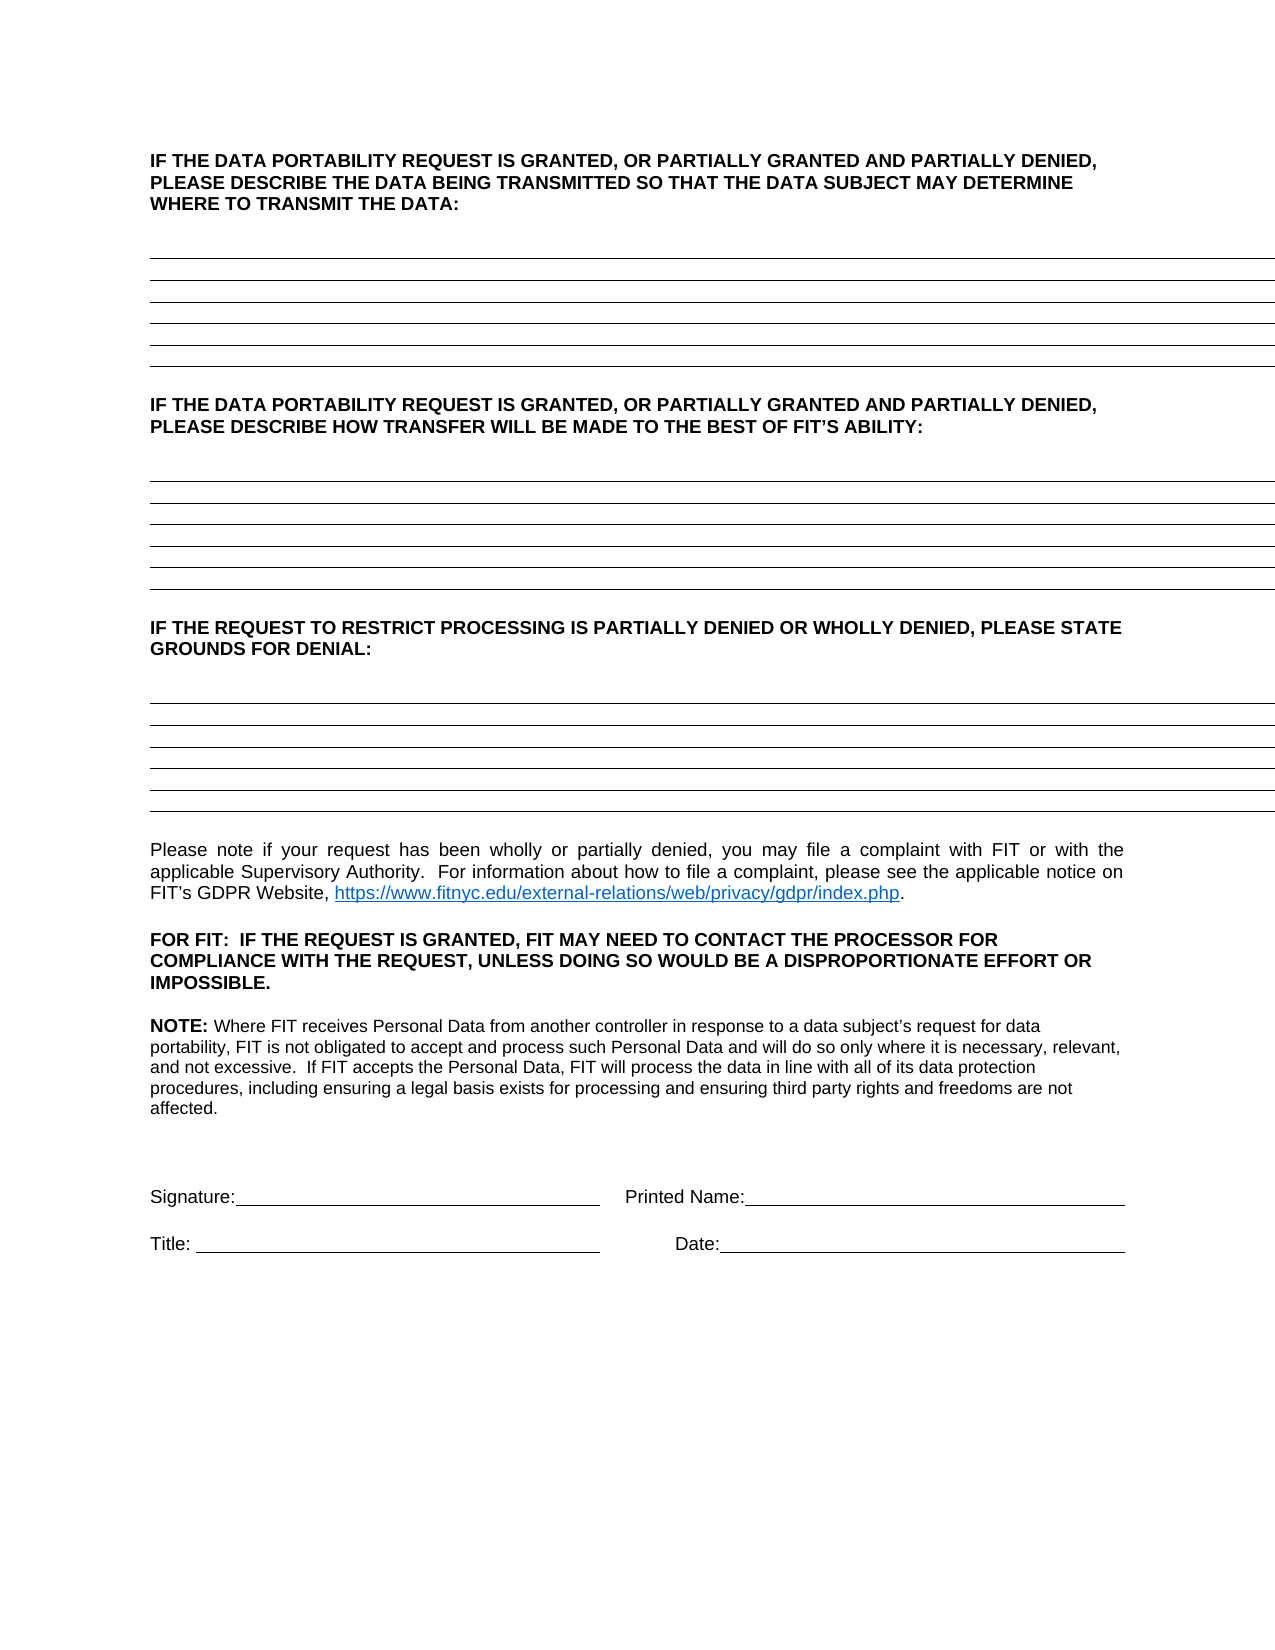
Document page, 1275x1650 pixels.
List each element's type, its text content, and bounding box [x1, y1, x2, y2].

text Title: Date: [150, 1233, 1125, 1254]
text Please note if your request has been wholly or partially denied, you may file a complaint with FIT or with the applicable Supervisory Authority. For information about how to file a complaint, please see the applicable notice on FIT’s GDPR Website, https://www.fitnyc.edu/external-relations/web/privacy/gdpr/index.php. [150, 839, 1125, 904]
text IF THE DATA PORTABILITY REQUEST IS GRANTED, OR PARTIALLY GRANTED AND PARTIALLY DENIED, PLEASE DESCRIBE THE DATA BEING TRANSMITTED SO THAT THE DATA SUBJECT MAY DETERMINE WHERE TO TRANSMIT THE DATA: [150, 150, 1125, 215]
text Signature: Printed Name: [150, 1186, 1125, 1208]
text IF THE REQUEST TO RESTRICT PROCESSING IS PARTIALLY DENIED OR WHOLLY DENIED, PLEASE STATE GROUNDS FOR DENIAL: [150, 617, 1125, 660]
text IF THE DATA PORTABILITY REQUEST IS GRANTED, OR PARTIALLY GRANTED AND PARTIALLY DENIED, PLEASE DESCRIBE HOW TRANSFER WILL BE MADE TO THE BEST OF FIT’S ABILITY: [150, 394, 1125, 437]
text NOTE: Where FIT receives Personal Data from another controller in response to a data subject’s request for data portability, FIT is not obligated to accept and process such Personal Data and will do so only where it is necessary, relevant, and not excessive. If FIT accepts the Personal Data, FIT will process the data in line with all of its data protection procedures, including ensuring a legal basis exists for processing and ensuring third party rights and freedoms are not affected. [150, 1015, 1125, 1118]
text FOR FIT: IF THE REQUEST IS GRANTED, FIT MAY NEED TO CONTACT THE PROCESSOR FOR coMPLIANCE WITH THE REQUEST, unless doing so would be a disproportionate effort or impossible. [150, 929, 1125, 993]
